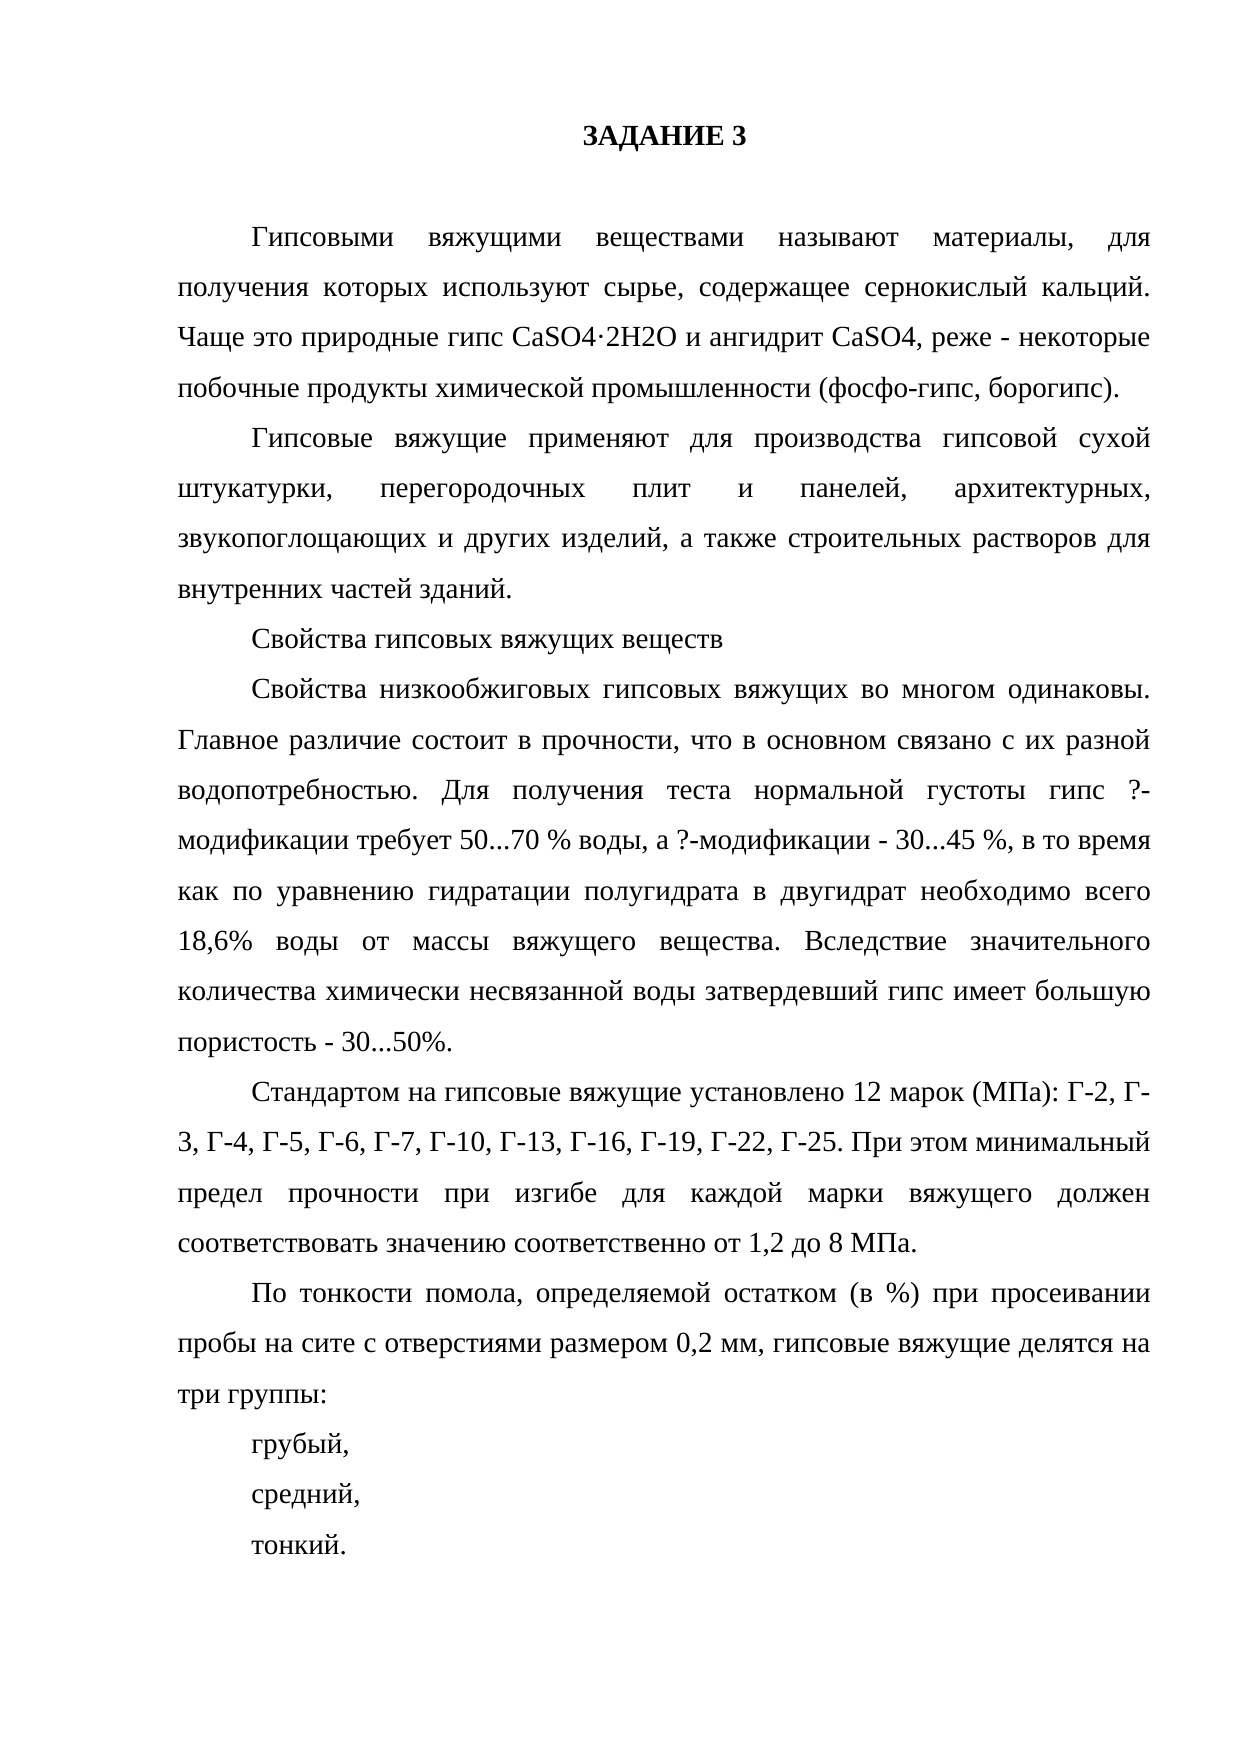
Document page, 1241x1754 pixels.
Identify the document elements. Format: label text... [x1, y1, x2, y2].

text Гипсовыми вяжущими веществами называют материалы, для получения которых используют сырье, содержащее сернокислый кальций. Чаще это природные гипс CaSО4·2H2O и ангидрит CaSO4, реже - некоторые побочные продукты химической промышленности (фосфо-гипс, борогипс). [177, 219, 1152, 403]
text Свойства гипсовых вяжущих веществ [177, 621, 1152, 655]
text Гипсовые вяжущие применяют для производства гипсовой сухой штукатурки, перегородочных плит и панелей, архитектурных, звукопоглощающих и других изделий, а также строительных растворов для внутренних частей зданий. [177, 420, 1152, 604]
text По тонкости помола, определяемой остатком (в %) при просеивании пробы на сите с отверстиями размером 0,2 мм, гипсовые вяжущие делятся на три группы: [177, 1275, 1152, 1409]
text ЗАДАНИЕ 3 [177, 118, 1152, 152]
text средний, [177, 1477, 1152, 1510]
text Свойства низкообжиговых гипсовых вяжущих во многом одинаковы. Главное различие состоит в прочности, что в основном связано с их разной водопотребностью. Для получения теста нормальной густоты гипс ?-модификации требует 50...70 % воды, а ?-модификации - 30...45 %, в то время как по уравнению гидратации полугидрата в двугидрат необходимо всего 18,6% воды от массы вяжущего вещества. Вследствие значительного количества химически несвязанной воды затвердевший гипс имеет большую пористость - 30...50%. [177, 672, 1152, 1057]
text тонкий. [177, 1527, 1152, 1560]
text Стандартом на гипсовые вяжущие установлено 12 марок (МПа): Г-2, Г-3, Г-4, Г-5, Г-6, Г-7, Г-10, Г-13, Г-16, Г-19, Г-22, Г-25. При этом минимальный предел прочности при изгибе для каждой марки вяжущего должен соответствовать значению соответственно от 1,2 до 8 МПа. [177, 1074, 1152, 1258]
text грубый, [177, 1426, 1152, 1460]
